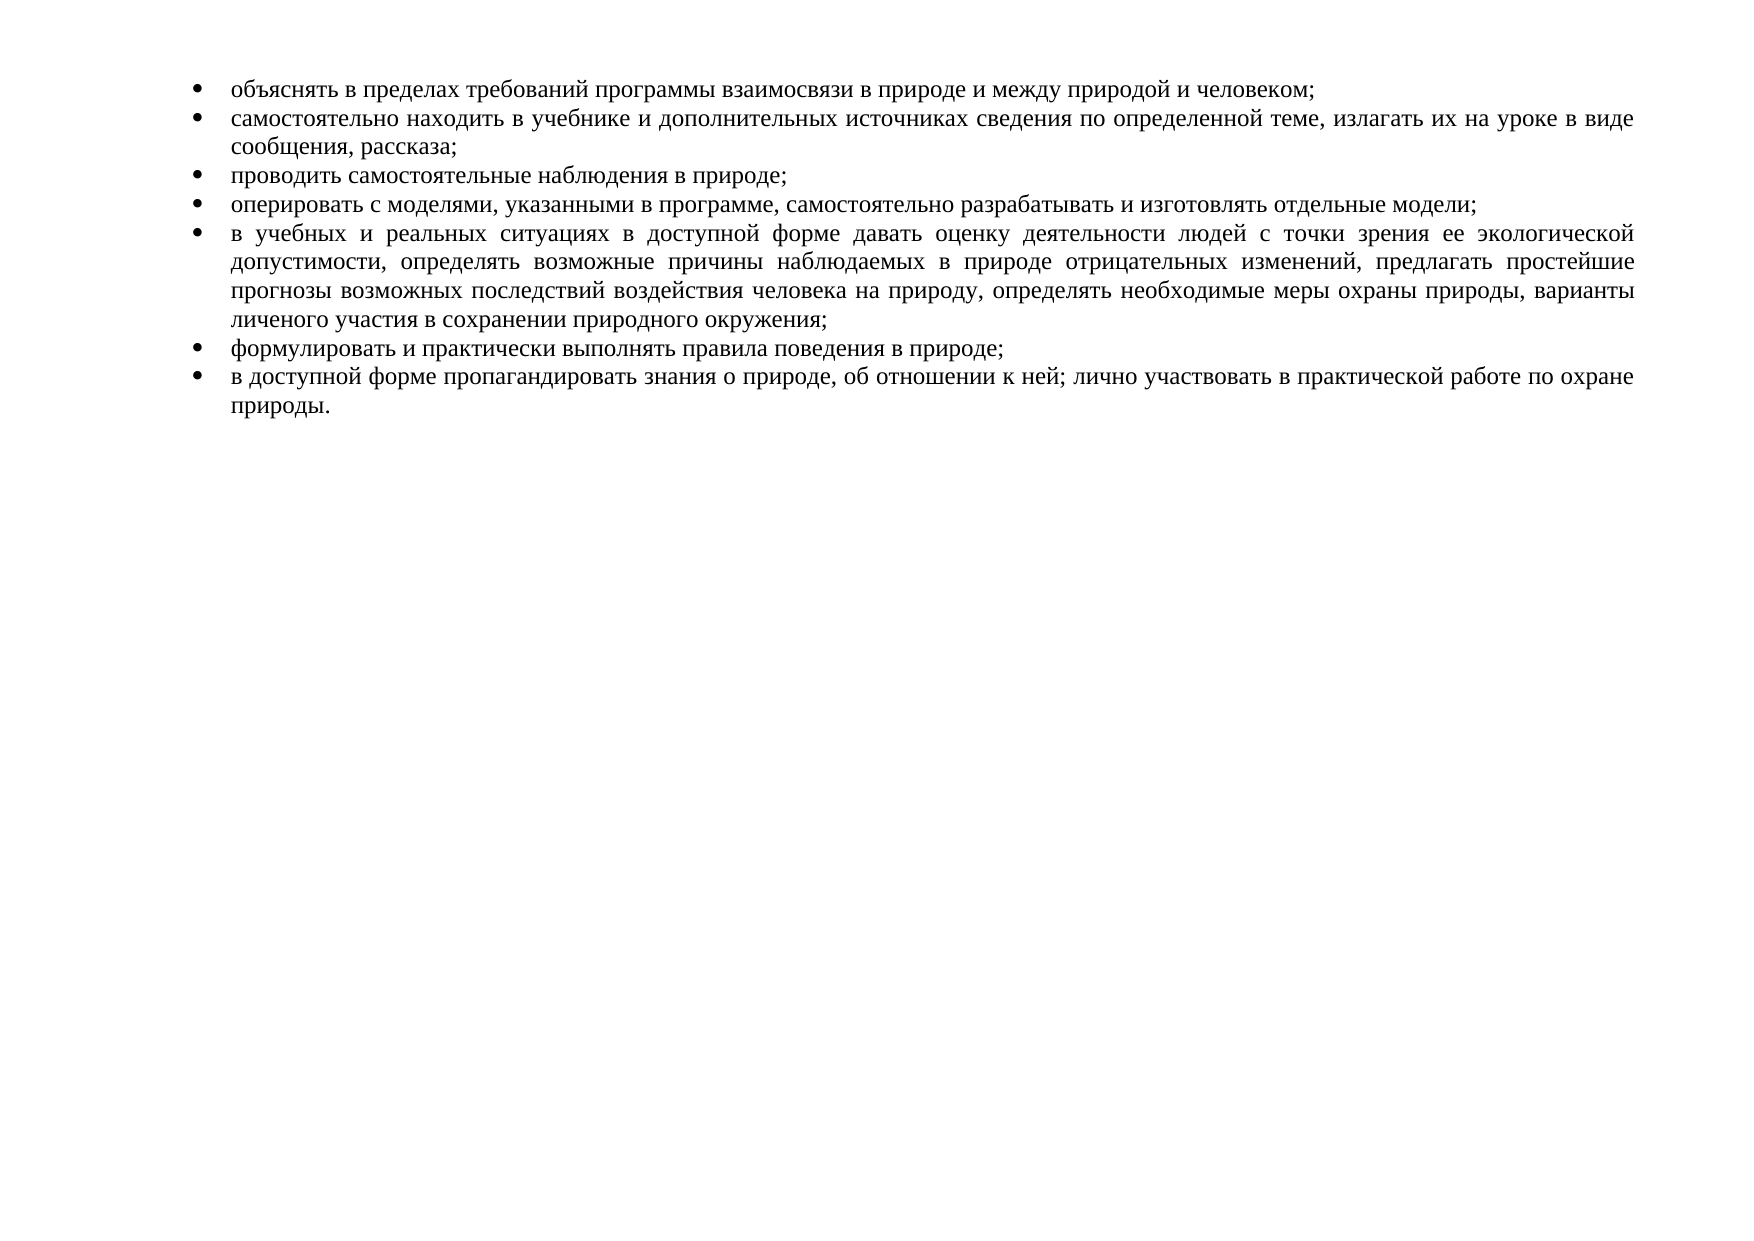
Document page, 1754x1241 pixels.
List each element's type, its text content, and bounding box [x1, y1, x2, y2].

list самостоятельно находить в учебнике и дополнительных источниках сведения по определенной теме, излагать их на уроке в виде сообщения, рассказа; [193, 103, 1636, 160]
list проводить самостоятельные наблюдения в природе; [193, 160, 1636, 189]
list формулировать и практически выполнять правила поведения в природе; [193, 333, 1636, 361]
list в учебных и реальных ситуациях в доступной форме давать оценку деятельности людей с точки зрения ее экологической допустимости, определять возможные причины наблюдаемых в природе отрицательных изменений, предлагать простейшие прогнозы возможных последствий воздействия человека на природу, определять необходимые меры охраны природы, варианты личеного участия в сохранении природного окружения; [193, 218, 1636, 333]
list объяснять в пределах требований программы взаимосвязи в природе и между природой и человеком; [193, 74, 1636, 103]
list в доступной форме пропагандировать знания о природе, об отношении к ней; лично участвовать в практической работе по охране природы. [193, 361, 1636, 419]
list оперировать с моделями, указанными в программе, самостоятельно разрабатывать и изготовлять отдельные модели; [193, 189, 1636, 218]
